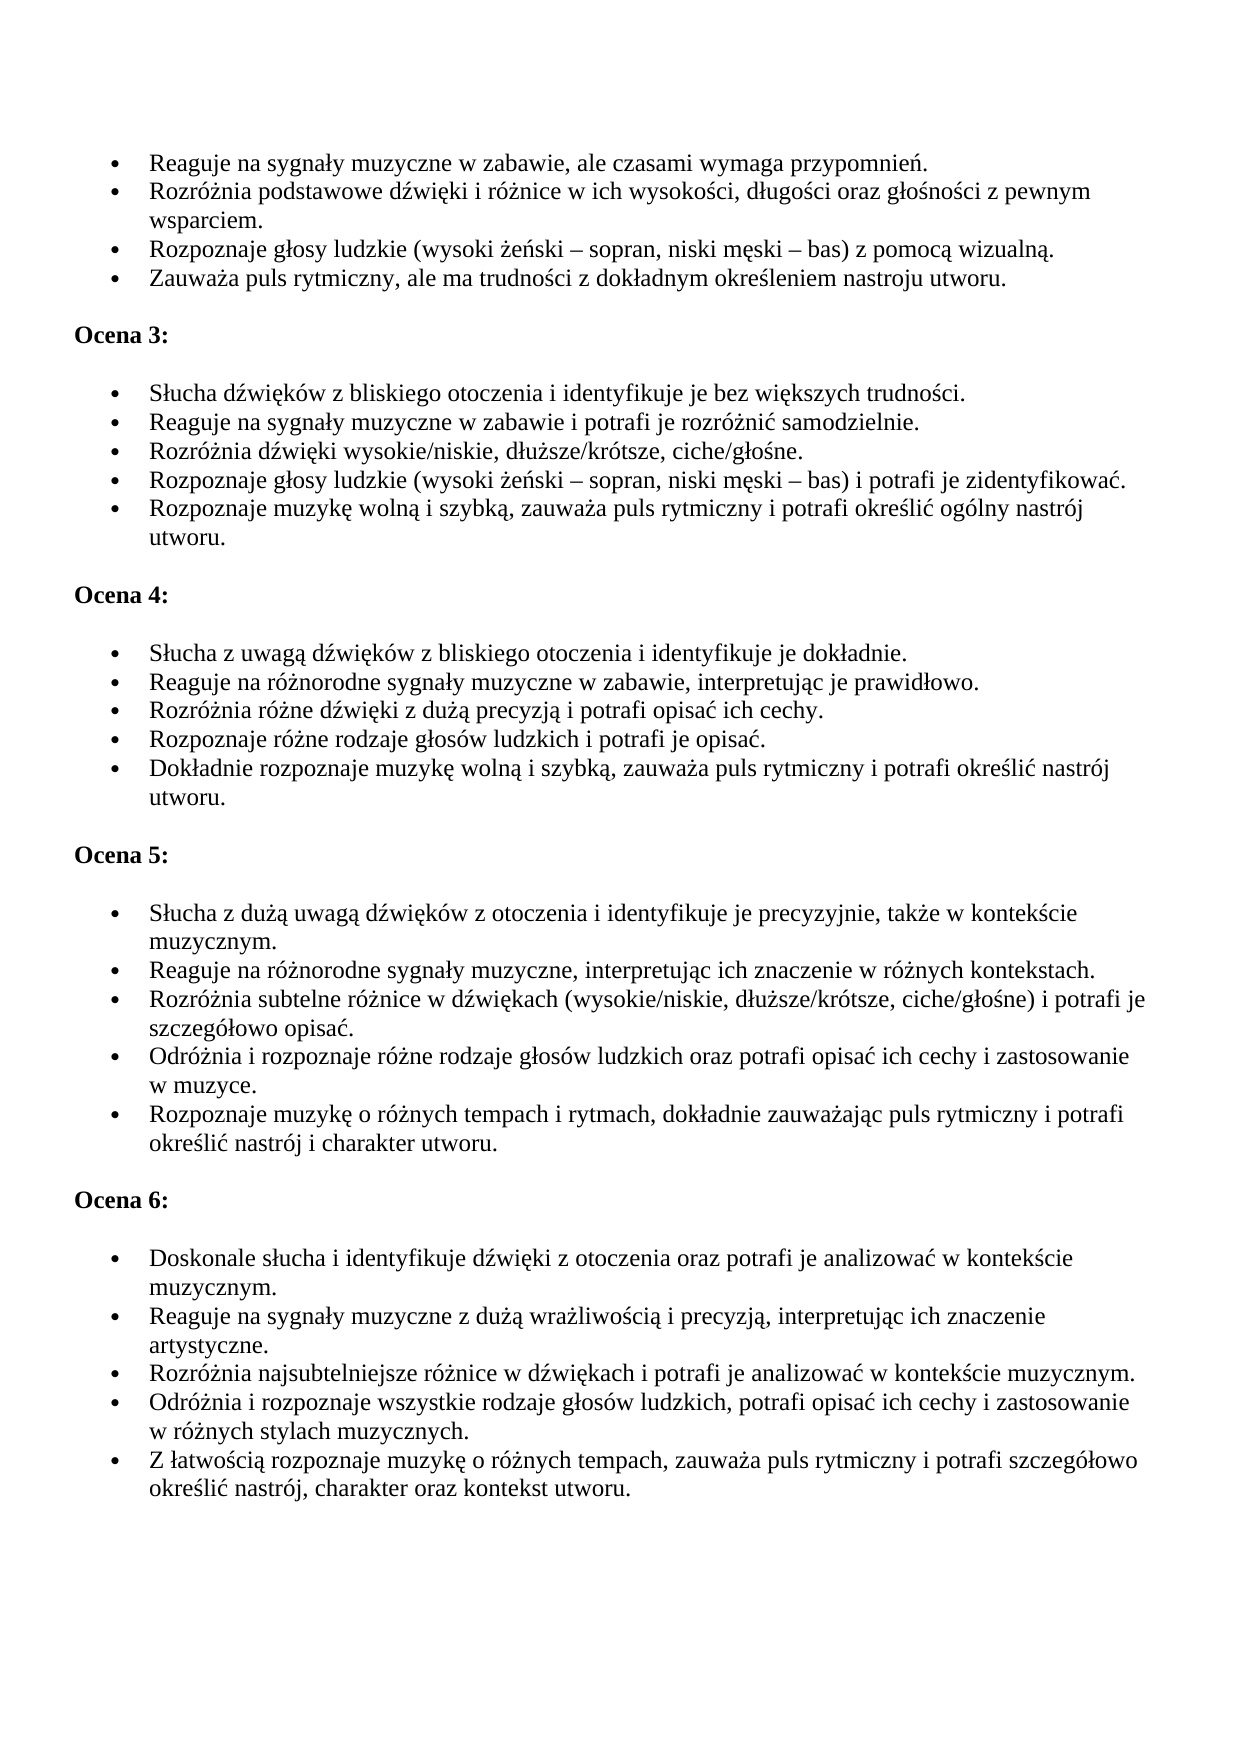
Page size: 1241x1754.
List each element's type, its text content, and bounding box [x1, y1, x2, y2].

list Z łatwością rozpoznaje muzykę o różnych tempach, zauważa puls rytmiczny i potrafi szczegółowo określić nastrój, charakter oraz kontekst utworu. [111, 1445, 1152, 1502]
list Reaguje na różnorodne sygnały muzyczne, interpretując ich znaczenie w różnych kontekstach. [111, 955, 1152, 984]
list Odróżnia i rozpoznaje wszystkie rodzaje głosów ludzkich, potrafi opisać ich cechy i zastosowanie w różnych stylach muzycznych. [111, 1387, 1152, 1445]
list Rozpoznaje różne rodzaje głosów ludzkich i potrafi je opisać. [111, 724, 1152, 753]
list Odróżnia i rozpoznaje różne rodzaje głosów ludzkich oraz potrafi opisać ich cechy i zastosowanie w muzyce. [111, 1041, 1152, 1099]
text Ocena 6: [74, 1186, 1152, 1214]
list Rozróżnia różne dźwięki z dużą precyzją i potrafi opisać ich cechy. [111, 696, 1152, 724]
text Ocena 3: [74, 321, 1152, 349]
list Dokładnie rozpoznaje muzykę wolną i szybką, zauważa puls rytmiczny i potrafi określić nastrój utworu. [111, 753, 1152, 811]
list Reaguje na sygnały muzyczne z dużą wrażliwością i precyzją, interpretując ich znaczenie artystyczne. [111, 1301, 1152, 1358]
list Słucha dźwięków z bliskiego otoczenia i identyfikuje je bez większych trudności. [111, 378, 1152, 407]
list Rozpoznaje muzykę o różnych tempach i rytmach, dokładnie zauważając puls rytmiczny i potrafi określić nastrój i charakter utworu. [111, 1099, 1152, 1156]
list Reaguje na sygnały muzyczne w zabawie i potrafi je rozróżnić samodzielnie. [111, 407, 1152, 436]
list Słucha z dużą uwagą dźwięków z otoczenia i identyfikuje je precyzyjnie, także w kontekście muzycznym. [111, 898, 1152, 955]
list Rozpoznaje muzykę wolną i szybką, zauważa puls rytmiczny i potrafi określić ogólny nastrój utworu. [111, 493, 1152, 551]
list Rozróżnia najsubtelniejsze różnice w dźwiękach i potrafi je analizować w kontekście muzycznym. [111, 1358, 1152, 1387]
list Reaguje na sygnały muzyczne w zabawie, ale czasami wymaga przypomnień. [111, 148, 1152, 176]
list Rozróżnia subtelne różnice w dźwiękach (wysokie/niskie, dłuższe/krótsze, ciche/głośne) i potrafi je szczegółowo opisać. [111, 984, 1152, 1041]
list Słucha z uwagą dźwięków z bliskiego otoczenia i identyfikuje je dokładnie. [111, 638, 1152, 667]
list Rozpoznaje głosy ludzkie (wysoki żeński – sopran, niski męski – bas) z pomocą wizualną. [111, 234, 1152, 263]
list Rozróżnia podstawowe dźwięki i różnice w ich wysokości, długości oraz głośności z pewnym wsparciem. [111, 176, 1152, 234]
list Rozpoznaje głosy ludzkie (wysoki żeński – sopran, niski męski – bas) i potrafi je zidentyfikować. [111, 465, 1152, 493]
list Zauważa puls rytmiczny, ale ma trudności z dokładnym określeniem nastroju utworu. [111, 263, 1152, 291]
text Ocena 4: [74, 580, 1152, 609]
list Reaguje na różnorodne sygnały muzyczne w zabawie, interpretując je prawidłowo. [111, 667, 1152, 696]
list Rozróżnia dźwięki wysokie/niskie, dłuższe/krótsze, ciche/głośne. [111, 436, 1152, 465]
list Doskonale słucha i identyfikuje dźwięki z otoczenia oraz potrafi je analizować w kontekście muzycznym. [111, 1243, 1152, 1301]
text Ocena 5: [74, 840, 1152, 868]
